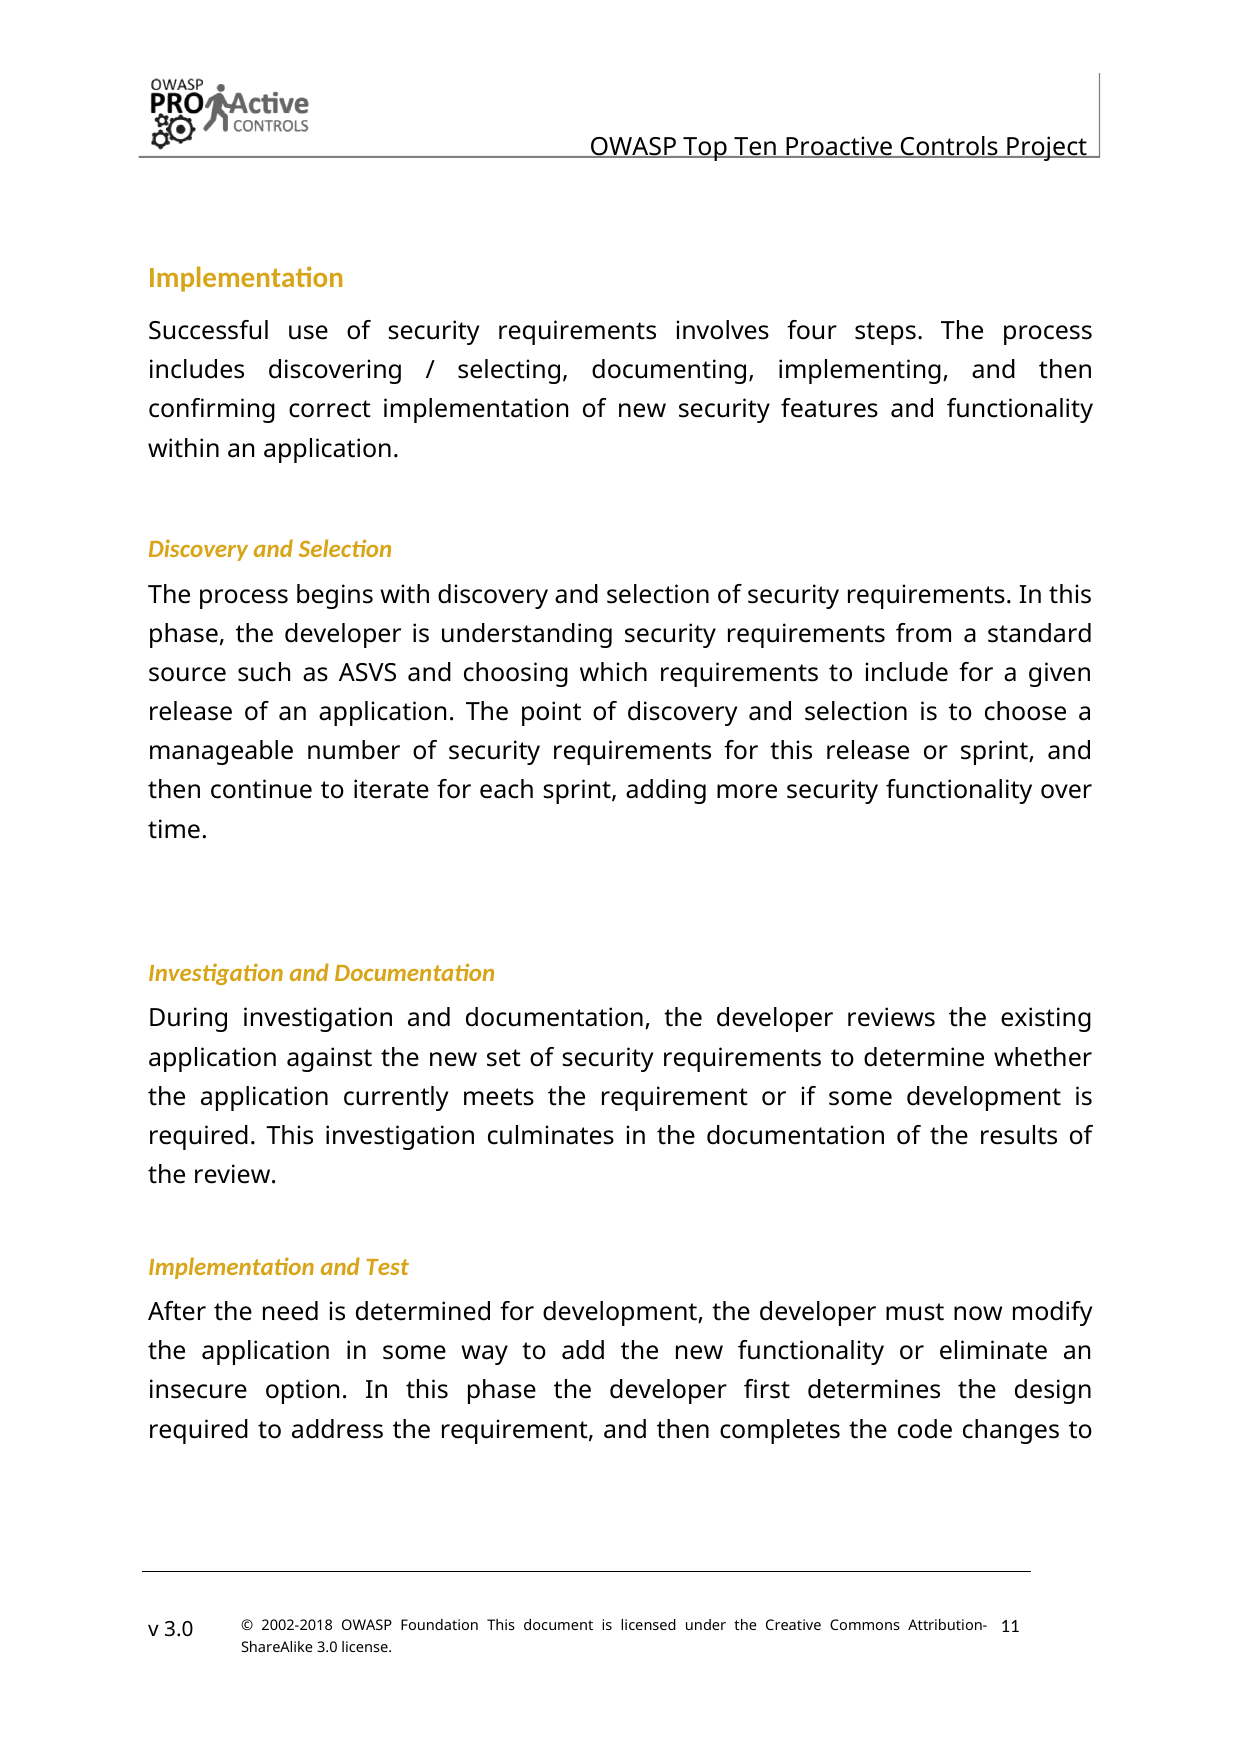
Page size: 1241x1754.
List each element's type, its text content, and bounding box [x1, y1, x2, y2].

picture [138, 73, 1101, 158]
text Successful use of security requirements involves four steps. The process includes discovering / selecting, documenting, implementing, and then confirming correct implementation of new security features and functionality within an application. [148, 313, 1094, 464]
text During investigation and documentation, the developer reviews the existing application against the new set of security requirements to determine whether the application currently meets the requirement or if some development is required. This investigation culminates in the documentation of the results of the review. [148, 1000, 1094, 1191]
subtitle Discovery and Selection [148, 533, 1094, 564]
subtitle Investigation and Documentation [148, 957, 1094, 987]
subtitle Implementation [148, 259, 1094, 295]
text The process begins with discovery and selection of security requirements. In this phase, the developer is understanding security requirements from a standard source such as ASVS and choosing which requirements to include for a given release of an application. The point of discovery and selection is to choose a manageable number of security requirements for this release or sprint, and then continue to iterate for each sprint, adding more security functionality over time. [148, 576, 1094, 845]
picture [716, 143, 724, 153]
subtitle Implementation and Test [148, 1251, 1094, 1281]
